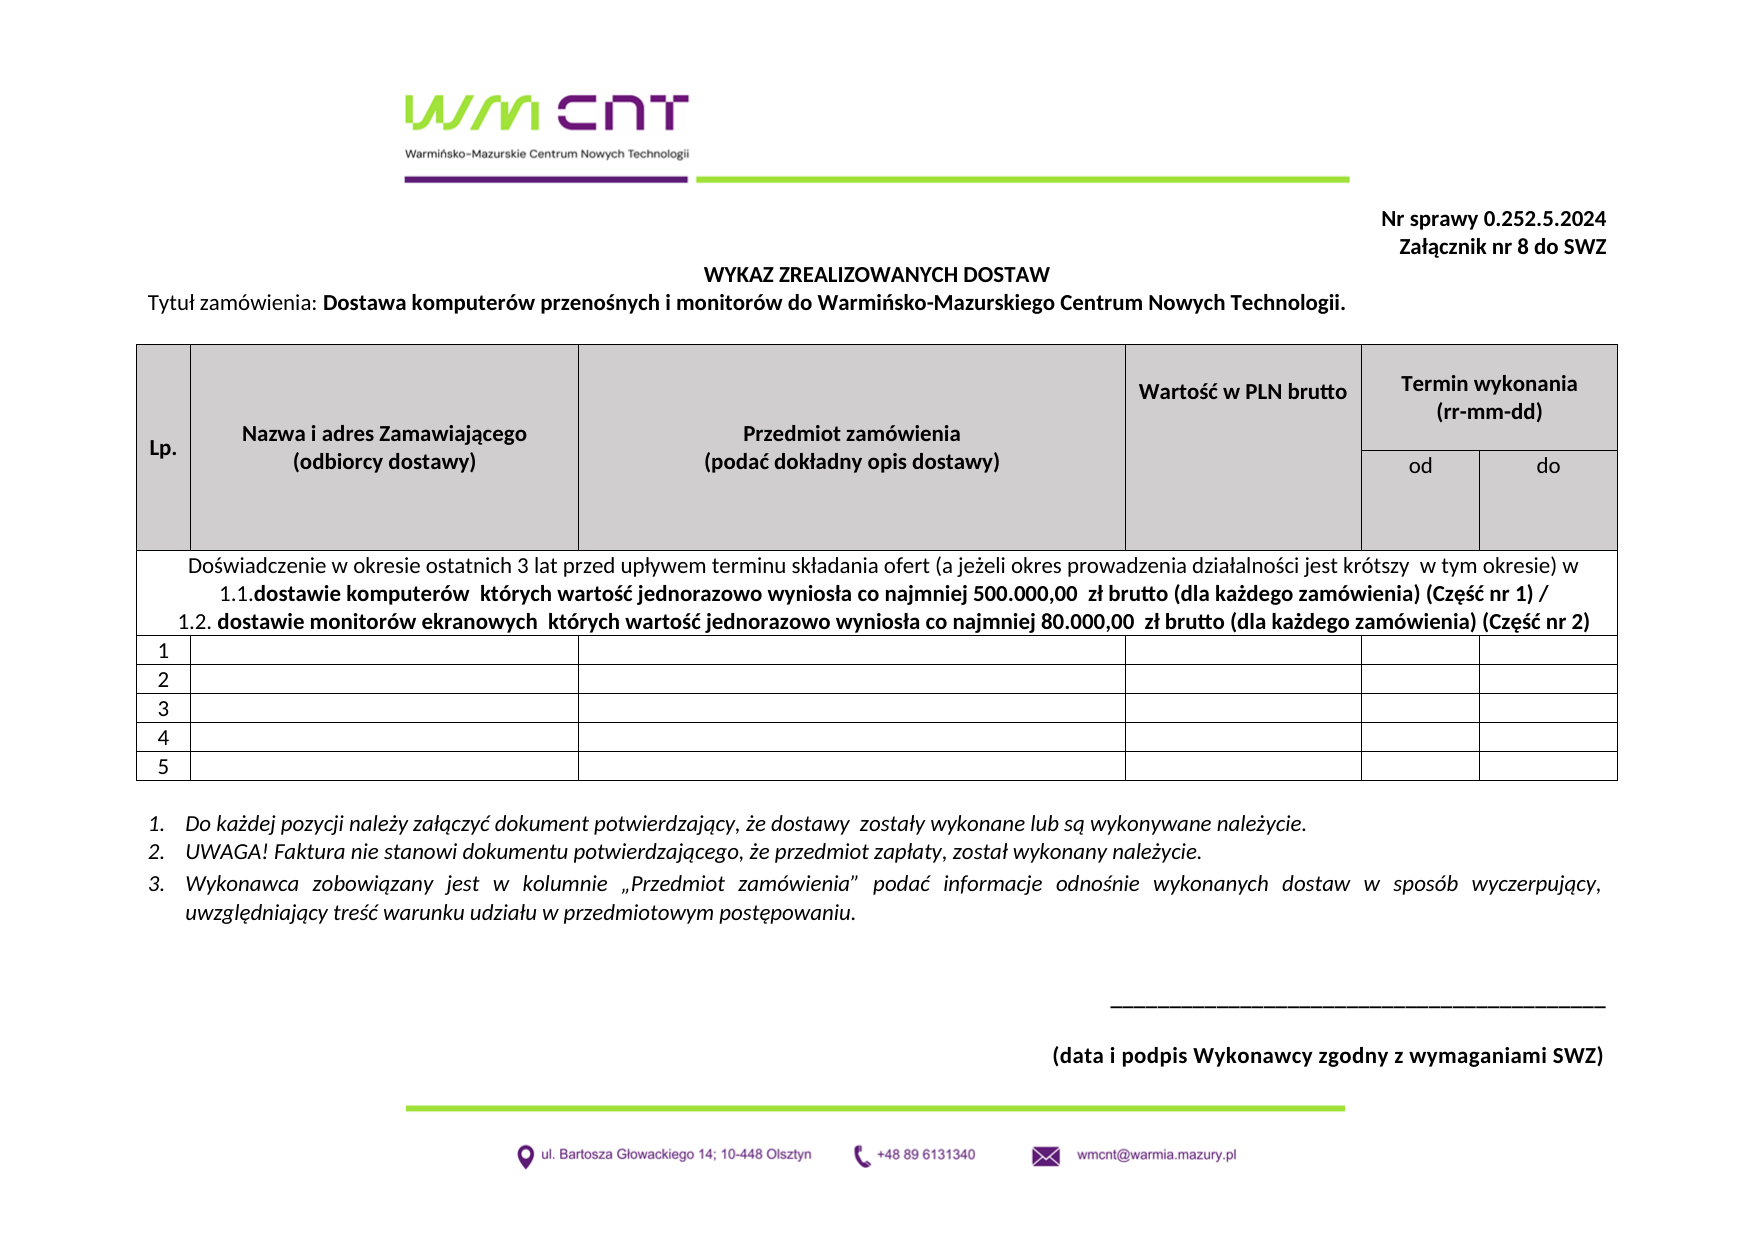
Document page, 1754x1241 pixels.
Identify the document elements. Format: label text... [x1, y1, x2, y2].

table_cell 3 [137, 694, 190, 722]
table_cell [1480, 694, 1617, 722]
table_cell [579, 694, 1125, 722]
table_cell [1362, 665, 1479, 693]
table_cell [191, 752, 578, 780]
table_header Termin wykonania (rr-mm-dd) [1362, 345, 1617, 450]
picture [404, 75, 1350, 204]
table_cell [1126, 665, 1361, 693]
table_cell [191, 665, 578, 693]
table_cell [1362, 723, 1479, 751]
table_cell Doświadczenie w okresie ostatnich 3 lat przed upływem terminu składania ofert (a jeżeli okres prowadzenia działalności jest krótszy w tym okresie) w 1.1.dostawie komputerów których wartość jednorazowo wyniosła co najmniej 500.000,00 zł brutto (dla każdego zamówienia) (Część nr 1) / 1.2. dostawie monitorów ekranowych których wartość jednorazowo wyniosła co najmniej 80.000,00 zł brutto (dla każdego zamówienia) (Część nr 2) [137, 551, 1617, 635]
table_cell od [1362, 451, 1479, 550]
table_cell [1126, 636, 1361, 664]
text (data i podpis Wykonawcy zgodny z wymaganiami SWZ) [148, 1041, 1606, 1069]
table_header Nazwa i adres Zamawiającego (odbiorcy dostawy) [191, 345, 578, 550]
text Załącznik nr 8 do SWZ [148, 232, 1606, 260]
table_cell 4 [137, 723, 190, 751]
table_cell 1 [137, 636, 190, 664]
table_header Wartość w PLN brutto [1126, 345, 1361, 550]
table_cell [1362, 752, 1479, 780]
table_cell [579, 723, 1125, 751]
table_cell [1480, 723, 1617, 751]
table_cell [1362, 636, 1479, 664]
table_cell [1480, 636, 1617, 664]
table_cell [1126, 752, 1361, 780]
table_header Lp. [137, 345, 190, 550]
list Wykonawca zobowiązany jest w kolumnie „Przedmiot zamówienia” podać informacje odnośnie wykonanych dostaw w sposób wyczerpujący, uwzględniający treść warunku udziału w przedmiotowym postępowaniu. [148, 869, 1606, 926]
table_cell [1126, 694, 1361, 722]
table_cell [1126, 723, 1361, 751]
table_cell 5 [137, 752, 190, 780]
text WYKAZ ZREALIZOWANYCH DOSTAW [148, 260, 1606, 288]
text Tytuł zamówienia: Dostawa komputerów przenośnych i monitorów do Warmińsko-Mazurskiego Centrum Nowych Technologii. [148, 288, 1606, 316]
table_cell [579, 636, 1125, 664]
text __________________________________________ [148, 983, 1606, 1012]
list UWAGA! Faktura nie stanowi dokumentu potwierdzającego, że przedmiot zapłaty, został wykonany należycie. [148, 837, 1606, 865]
list Do każdej pozycji należy załączyć dokument potwierdzający, że dostawy zostały wykonane lub są wykonywane należycie. [148, 809, 1606, 837]
picture [404, 1080, 1344, 1184]
table_cell [1480, 752, 1617, 780]
table_cell [191, 723, 578, 751]
table_header Przedmiot zamówienia (podać dokładny opis dostawy) [579, 345, 1125, 550]
table_cell [1362, 694, 1479, 722]
table_cell 2 [137, 665, 190, 693]
table_cell [191, 694, 578, 722]
table_cell [1480, 665, 1617, 693]
table_cell [579, 665, 1125, 693]
table_cell do [1480, 451, 1617, 550]
text Nr sprawy 0.252.5.2024 [148, 204, 1606, 232]
table_cell [191, 636, 578, 664]
table_cell [579, 752, 1125, 780]
